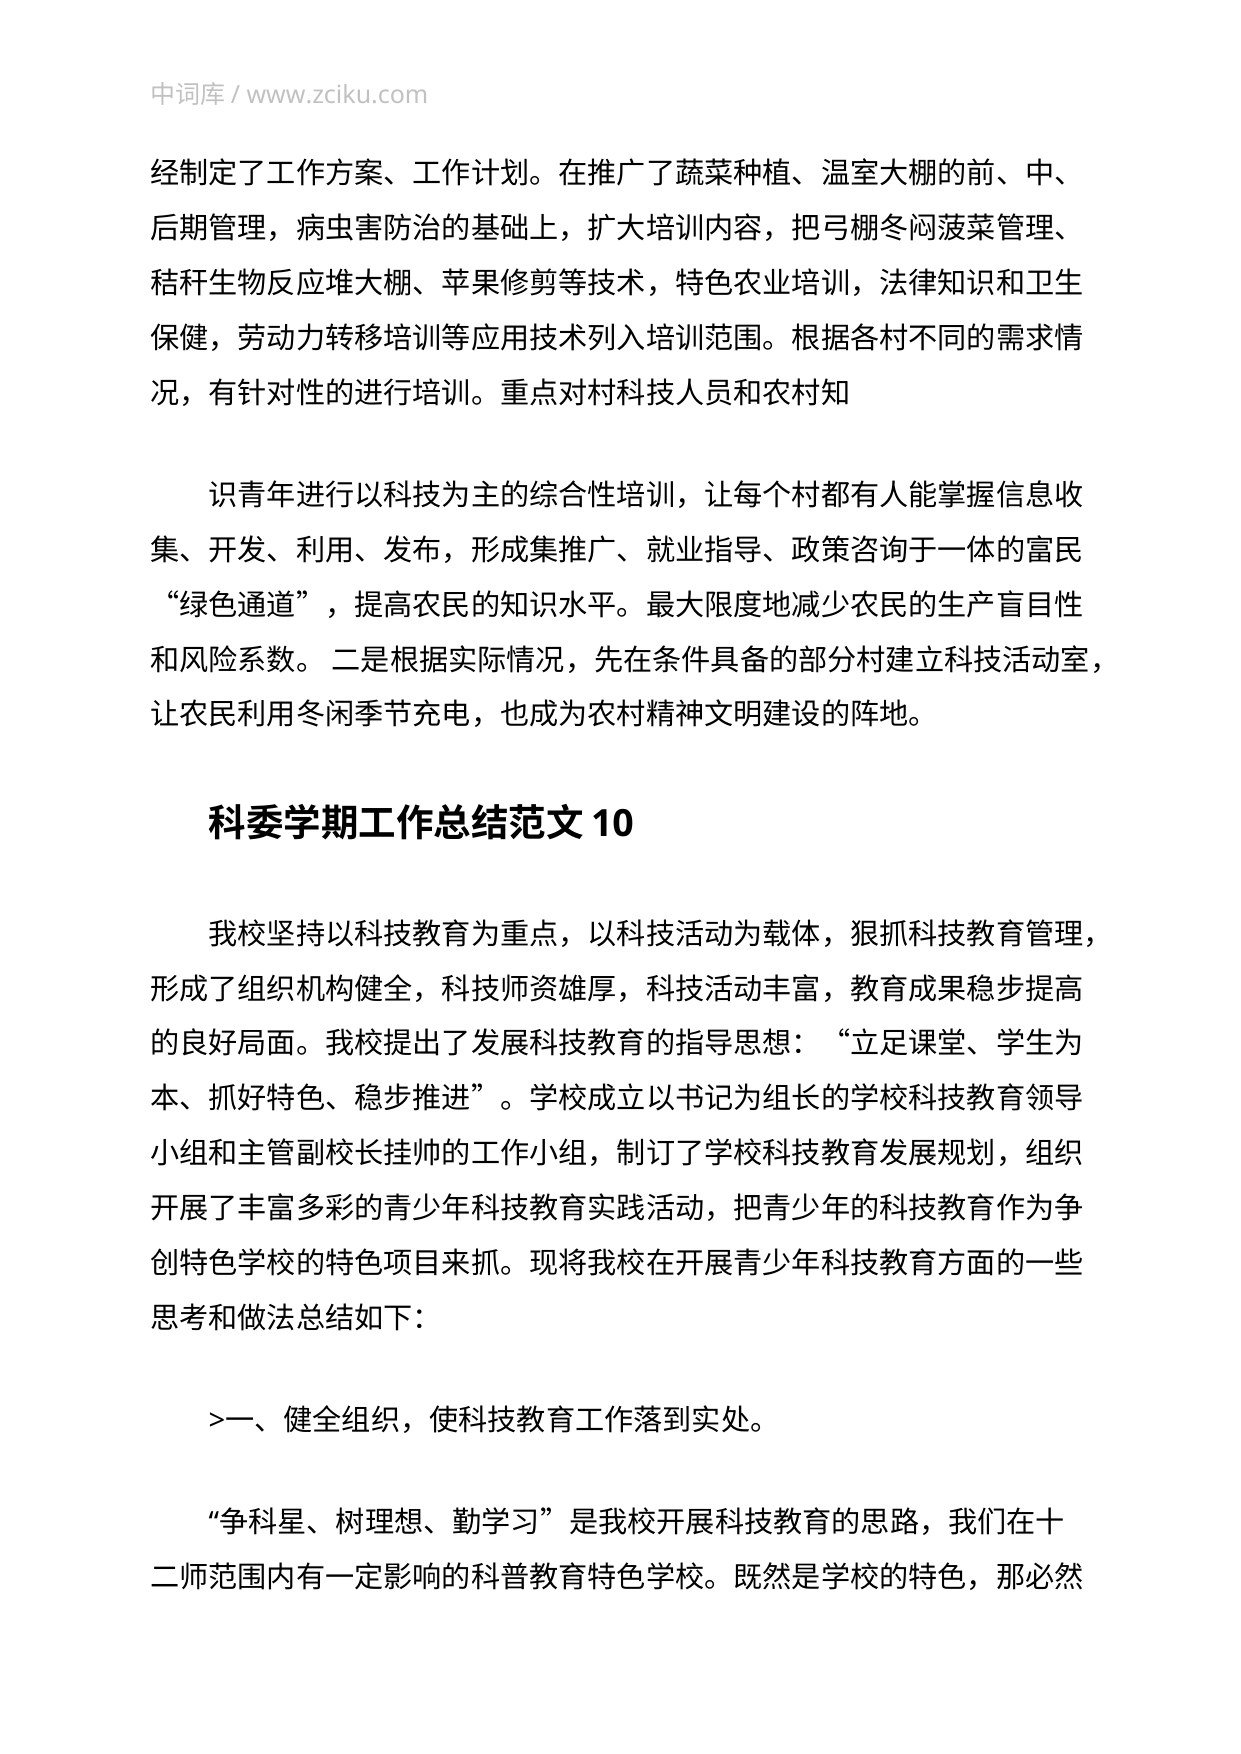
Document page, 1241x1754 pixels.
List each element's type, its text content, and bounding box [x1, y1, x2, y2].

text 我校坚持以科技教育为重点，以科技活动为载体，狠抓科技教育管理，形成了组织机构健全，科技师资雄厚，科技活动丰富，教育成果稳步提高的良好局面。我校提出了发展科技教育的指导思想：“立足课堂、学生为本、抓好特色、稳步推进”。学校成立以书记为组长的学校科技教育领导小组和主管副校长挂帅的工作小组，制订了学校科技教育发展规划，组织开展了丰富多彩的青少年科技教育实践活动，把青少年的科技教育作为争创特色学校的特色项目来抓。现将我校在开展青少年科技教育方面的一些思考和做法总结如下： [150, 910, 1090, 1337]
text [150, 1498, 1090, 1596]
text 科委学期工作总结范文10 [150, 793, 1090, 847]
text >一、健全组织，使科技教育工作落到实处。 [150, 1396, 1090, 1439]
text 识青年进行以科技为主的综合性培训，让每个村都有人能掌握信息收集、开发、利用、发布，形成集推广、就业指导、政策咨询于一体的富民“绿色通道”，提高农民的知识水平。最大限度地减少农民的生产盲目性和风险系数。 二是根据实际情况，先在条件具备的部分村建立科技活动室，让农民利用冬闲季节充电，也成为农村精神文明建设的阵地。 [150, 471, 1090, 733]
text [150, 150, 1090, 412]
